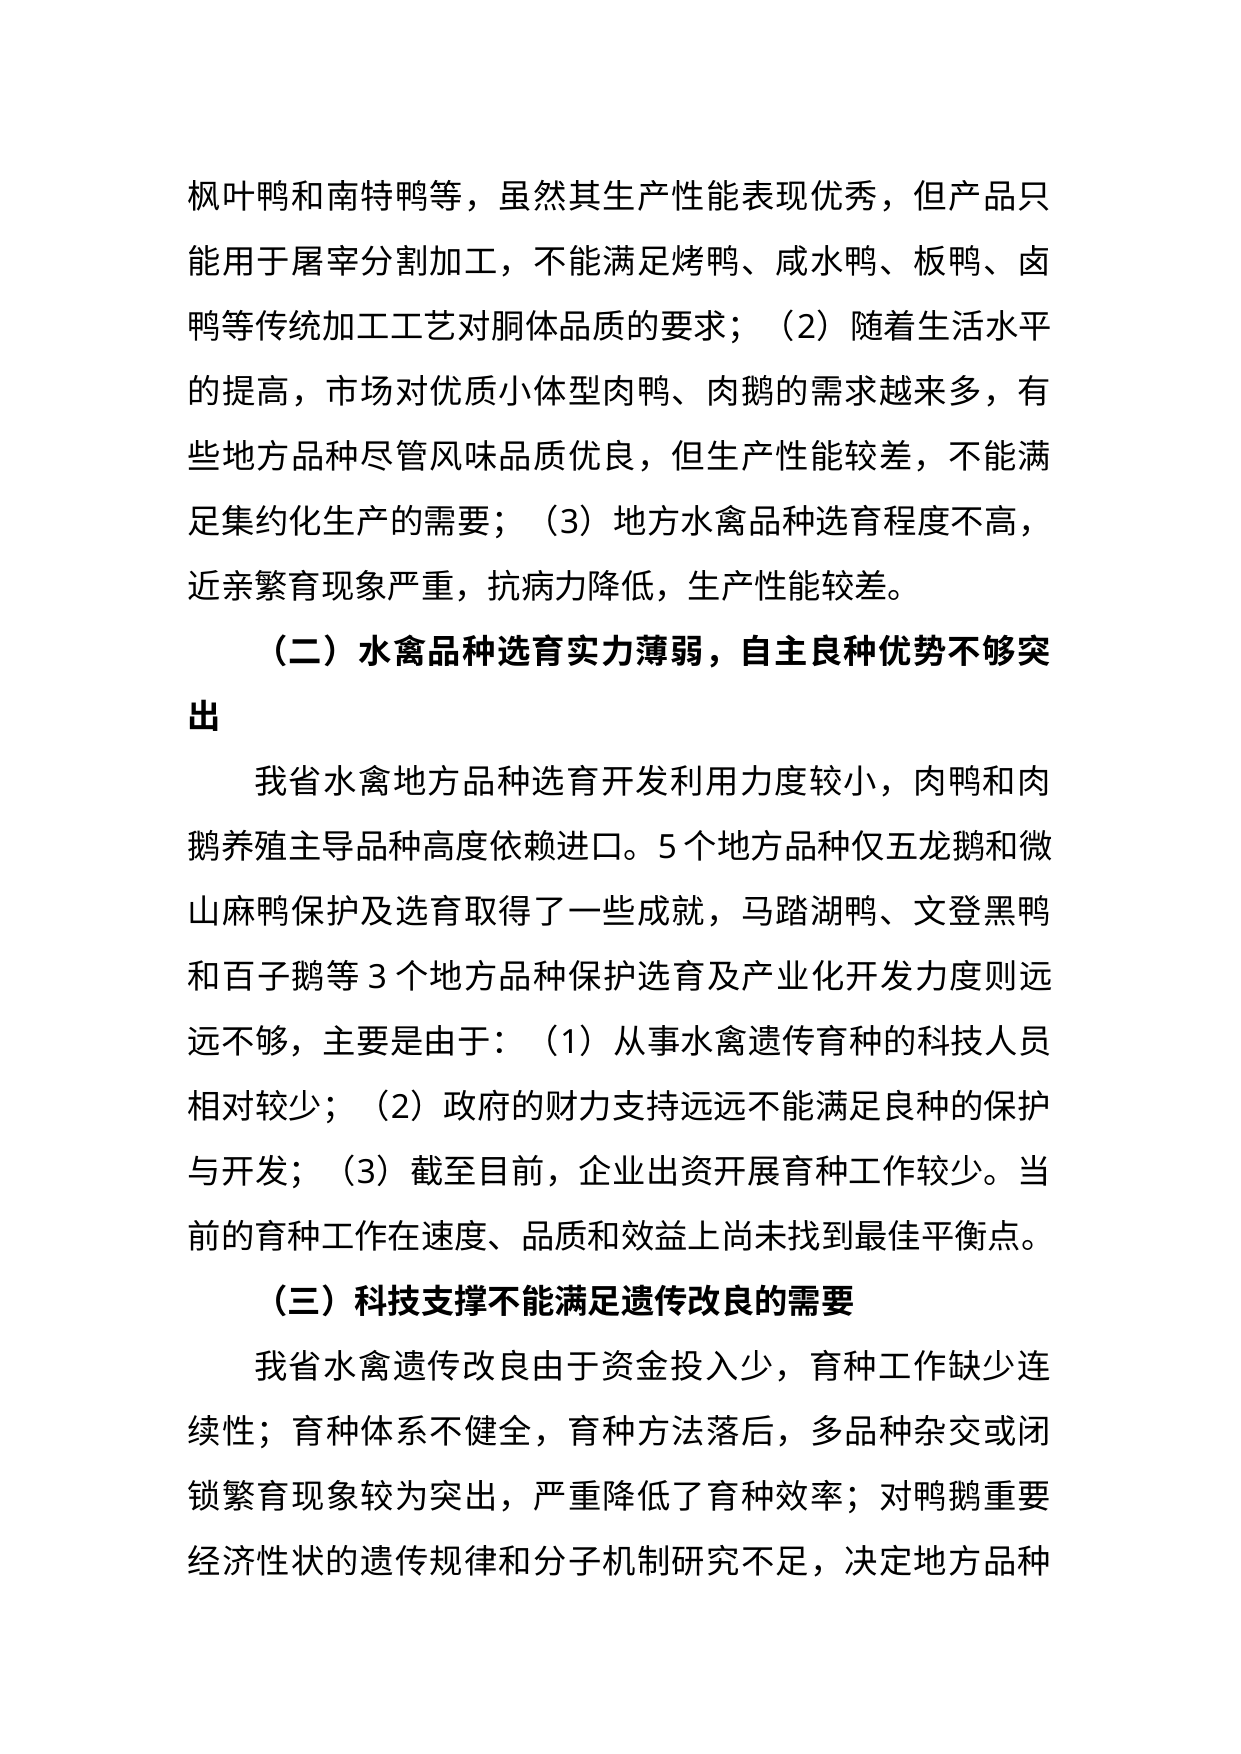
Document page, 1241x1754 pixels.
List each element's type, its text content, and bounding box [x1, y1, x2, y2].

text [187, 1332, 1053, 1592]
text （二）水禽品种选育实力薄弱，自主良种优势不够突出 [187, 617, 1053, 747]
text 我省水禽地方品种选育开发利用力度较小，肉鸭和肉鹅养殖主导品种高度依赖进口。5个地方品种仅五龙鹅和微山麻鸭保护及选育取得了一些成就，马踏湖鸭、文登黑鸭和百子鹅等3个地方品种保护选育及产业化开发力度则远远不够，主要是由于：（1）从事水禽遗传育种的科技人员相对较少；（2）政府的财力支持远远不能满足良种的保护与开发；（3）截至目前，企业出资开展育种工作较少。当前的育种工作在速度、品质和效益上尚未找到最佳平衡点。 [187, 747, 1053, 1267]
text （三）科技支撑不能满足遗传改良的需要 [187, 1267, 1053, 1332]
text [187, 162, 1053, 617]
